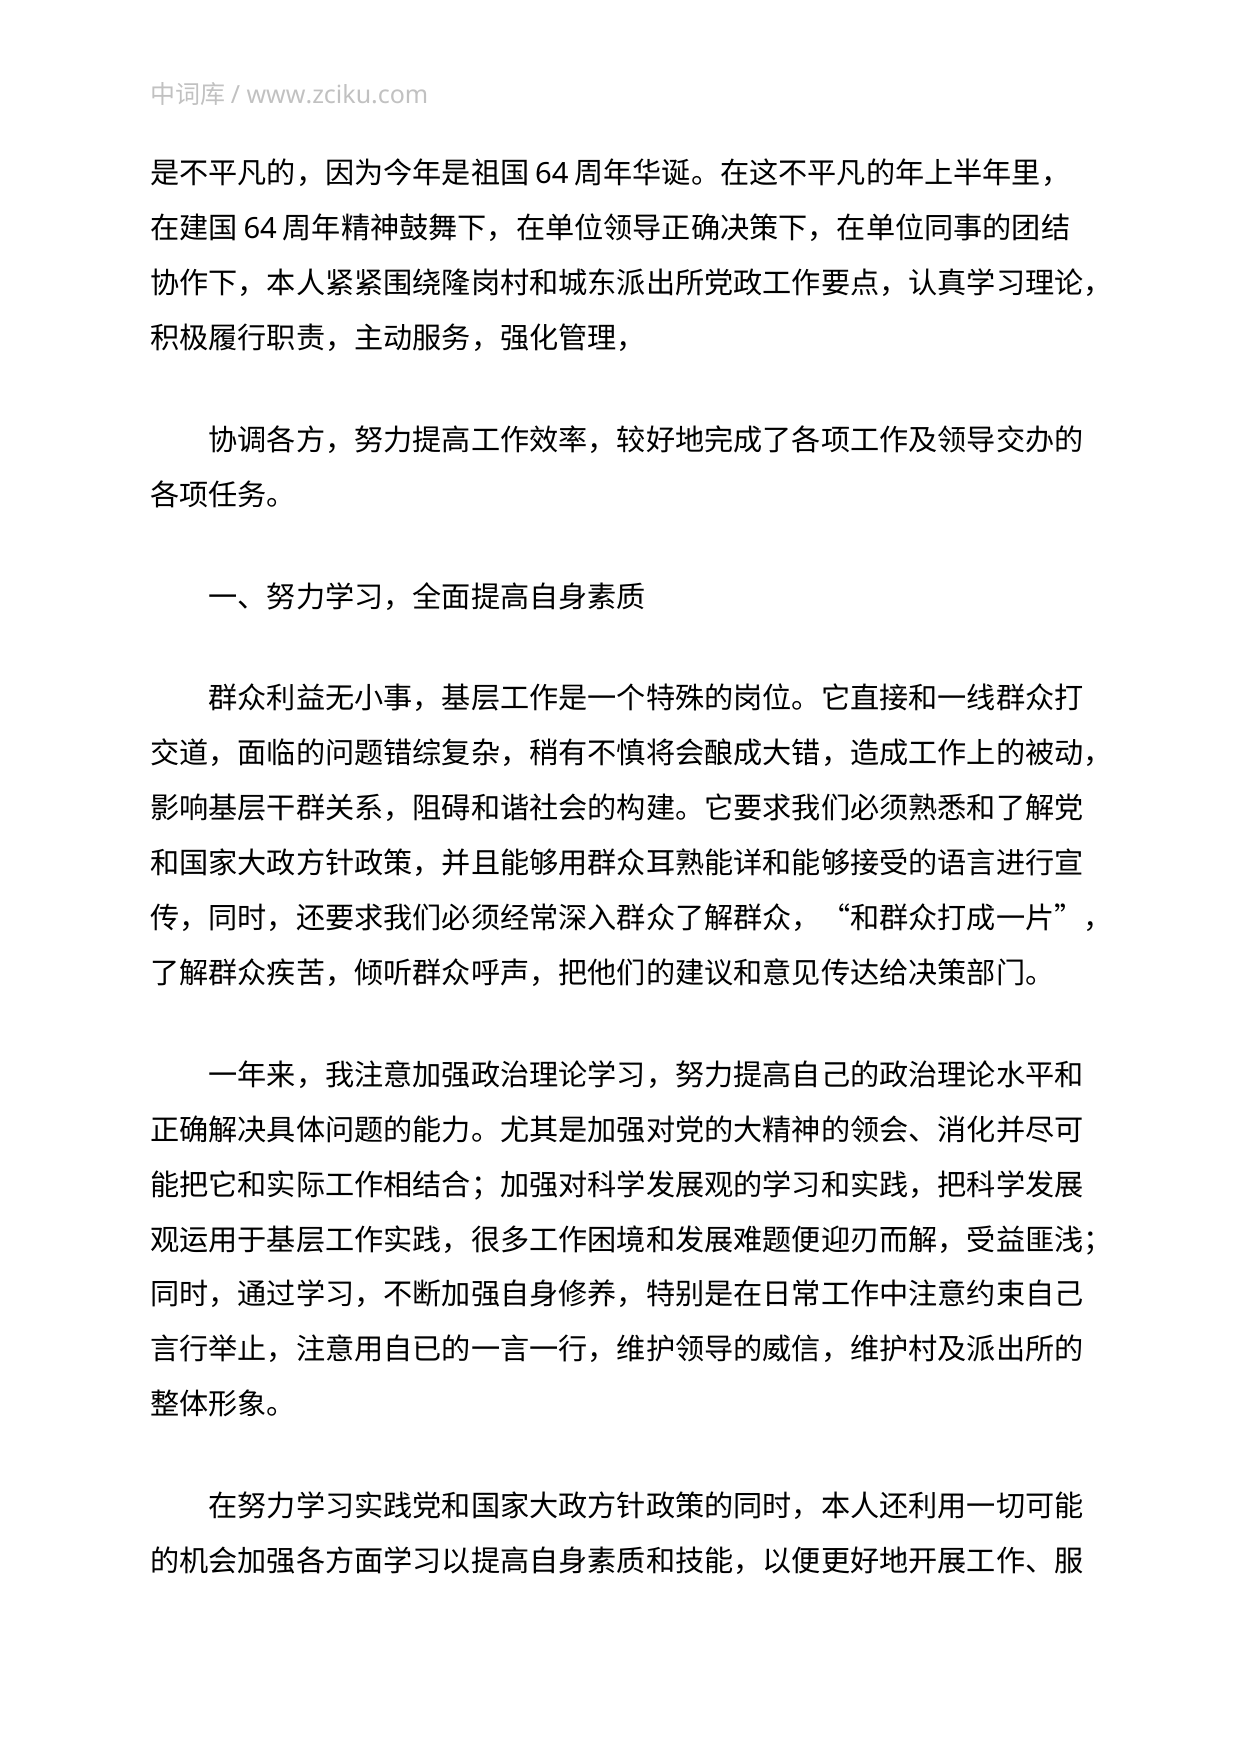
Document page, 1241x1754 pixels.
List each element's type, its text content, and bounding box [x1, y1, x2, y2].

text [150, 150, 1090, 357]
text 协调各方，努力提高工作效率，较好地完成了各项工作及领导交办的各项任务。 [150, 417, 1090, 514]
text 一年来，我注意加强政治理论学习，努力提高自己的政治理论水平和正确解决具体问题的能力。尤其是加强对党的大精神的领会、消化并尽可能把它和实际工作相结合；加强对科学发展观的学习和实践，把科学发展观运用于基层工作实践，很多工作困境和发展难题便迎刃而解，受益匪浅；同时，通过学习，不断加强自身修养，特别是在日常工作中注意约束自己言行举止，注意用自已的一言一行，维护领导的威信，维护村及派出所的整体形象。 [150, 1051, 1090, 1423]
text 群众利益无小事，基层工作是一个特殊的岗位。它直接和一线群众打交道，面临的问题错综复杂，稍有不慎将会酿成大错，造成工作上的被动，影响基层干群关系，阻碍和谐社会的构建。它要求我们必须熟悉和了解党和国家大政方针政策，并且能够用群众耳熟能详和能够接受的语言进行宣传，同时，还要求我们必须经常深入群众了解群众，“和群众打成一片”，了解群众疾苦，倾听群众呼声，把他们的建议和意见传达给决策部门。 [150, 675, 1090, 992]
text 一、努力学习，全面提高自身素质 [150, 573, 1090, 616]
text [150, 1482, 1090, 1580]
